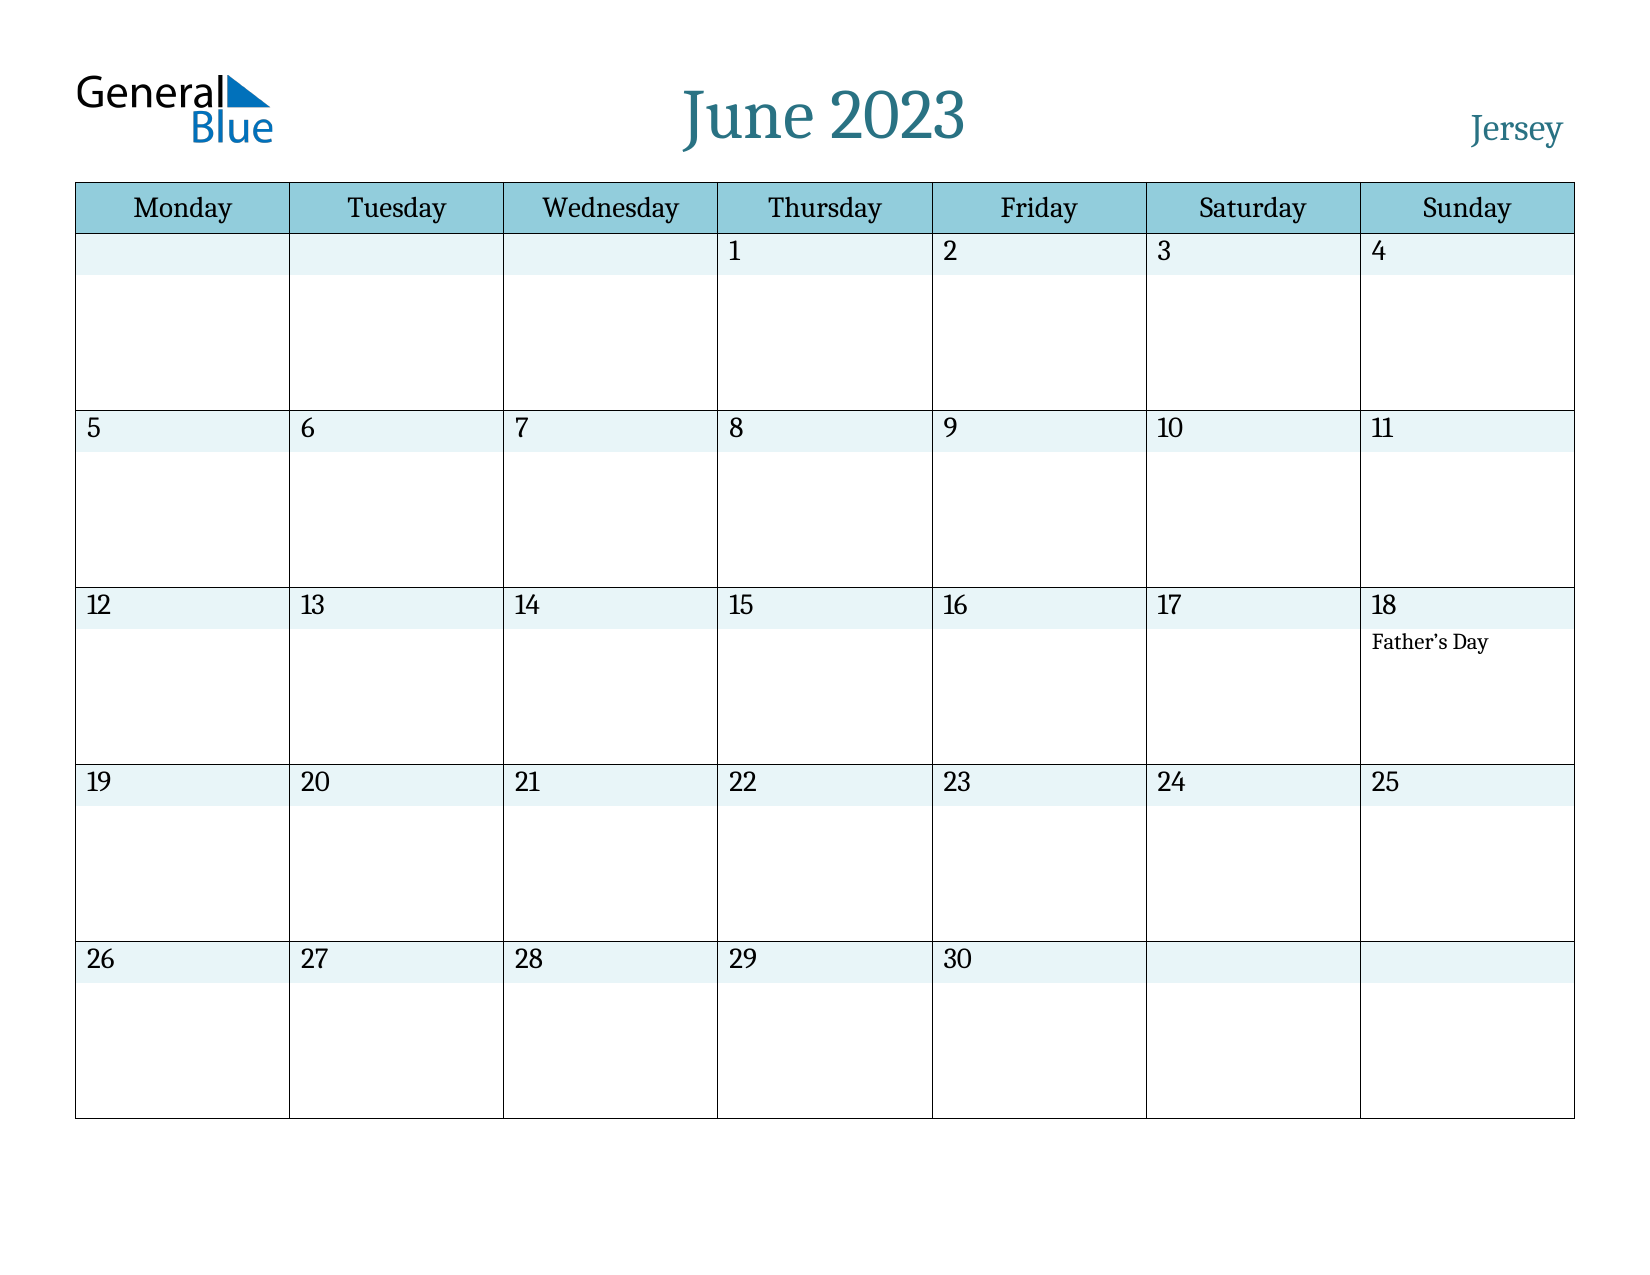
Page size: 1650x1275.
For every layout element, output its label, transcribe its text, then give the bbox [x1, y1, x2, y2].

table_cell 18 [1361, 588, 1574, 629]
table_cell 20 [290, 765, 503, 806]
table_cell [76, 275, 289, 410]
table_cell 21 [504, 765, 717, 806]
table_cell [76, 234, 289, 275]
table_cell [1361, 942, 1574, 983]
table_cell [76, 452, 289, 587]
table_cell 2 [933, 234, 1146, 275]
table_cell 22 [718, 765, 932, 806]
table_cell [933, 983, 1146, 1118]
table_cell [504, 234, 717, 275]
table_cell 14 [504, 588, 717, 629]
table_cell 16 [933, 588, 1146, 629]
table_cell [290, 275, 503, 410]
table_cell [718, 629, 932, 764]
table_cell [504, 452, 717, 587]
table_cell 27 [290, 942, 503, 983]
table_cell 8 [718, 411, 932, 452]
table_cell 29 [718, 942, 932, 983]
table_cell [76, 629, 289, 764]
table_cell [76, 806, 289, 941]
table_cell 10 [1147, 411, 1360, 452]
table_cell [718, 983, 932, 1118]
table_cell 1 [718, 234, 932, 275]
table_cell 26 [76, 942, 289, 983]
table_cell [718, 806, 932, 941]
table_cell [933, 275, 1146, 410]
table_cell [933, 452, 1146, 587]
table_cell [1147, 629, 1360, 764]
table_cell [1147, 275, 1360, 410]
table_cell Sunday [1361, 183, 1574, 233]
table_cell [290, 452, 503, 587]
table_cell [290, 983, 503, 1118]
table_cell [718, 275, 932, 410]
table_cell 12 [76, 588, 289, 629]
table_cell 4 [1361, 234, 1574, 275]
table_cell 15 [718, 588, 932, 629]
table_cell Wednesday [504, 183, 717, 233]
table_cell Saturday [1147, 183, 1360, 233]
table_cell 9 [933, 411, 1146, 452]
table_cell [933, 806, 1146, 941]
table_cell 17 [1147, 588, 1360, 629]
table_cell [504, 983, 717, 1118]
table_cell [1361, 452, 1574, 587]
table_cell 7 [504, 411, 717, 452]
table_cell 23 [933, 765, 1146, 806]
table_cell Monday [76, 183, 289, 233]
table_cell Thursday [718, 183, 932, 233]
table_cell 28 [504, 942, 717, 983]
table_cell [504, 275, 717, 410]
table_cell [76, 983, 289, 1118]
table_cell 5 [76, 411, 289, 452]
table_cell 24 [1147, 765, 1360, 806]
table_cell [1147, 806, 1360, 941]
table_cell [1361, 275, 1574, 410]
table_cell [933, 629, 1146, 764]
table_cell 11 [1361, 411, 1574, 452]
table_cell 19 [76, 765, 289, 806]
table_cell [1147, 983, 1360, 1118]
table_cell Father’s Day [1361, 629, 1574, 764]
table_cell 13 [290, 588, 503, 629]
table_header [76, 75, 503, 182]
table_cell [718, 452, 932, 587]
table_cell 25 [1361, 765, 1574, 806]
table_cell Tuesday [290, 183, 503, 233]
table_cell 3 [1147, 234, 1360, 275]
table_cell 6 [290, 411, 503, 452]
table_cell [504, 629, 717, 764]
table_cell [1361, 983, 1574, 1118]
table_cell [290, 806, 503, 941]
table_cell 30 [933, 942, 1146, 983]
table_header Jersey [1146, 75, 1574, 182]
table_cell [1361, 806, 1574, 941]
table_header June 2023 [504, 75, 1146, 182]
table_cell Friday [933, 183, 1146, 233]
picture [77, 75, 273, 143]
table_cell [290, 629, 503, 764]
table_cell [504, 806, 717, 941]
table_cell [1147, 942, 1360, 983]
table_cell [1147, 452, 1360, 587]
table_cell [290, 234, 503, 275]
